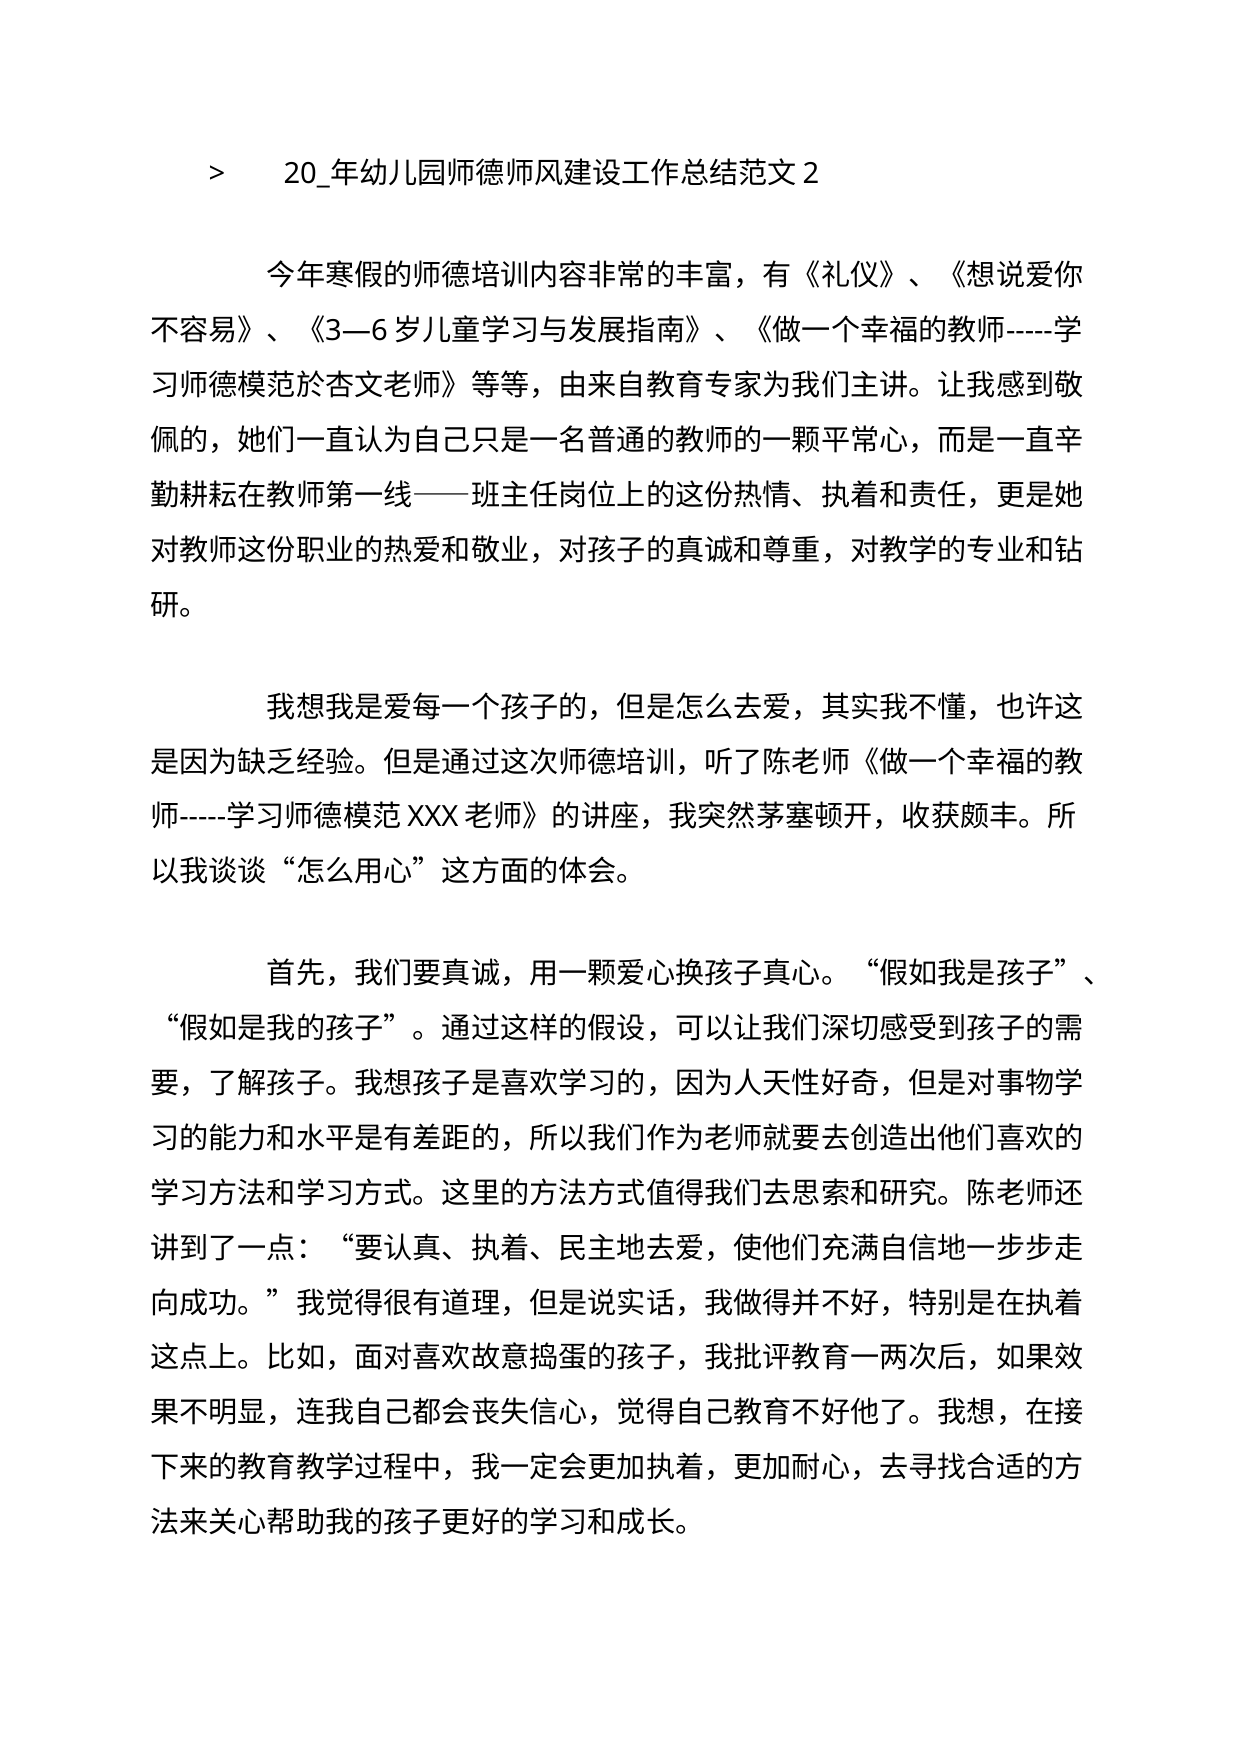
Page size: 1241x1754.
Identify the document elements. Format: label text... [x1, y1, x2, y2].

text 首先，我们要真诚，用一颗爱心换孩子真心。“假如我是孩子”、“假如是我的孩子”。通过这样的假设，可以让我们深切感受到孩子的需要，了解孩子。我想孩子是喜欢学习的，因为人天性好奇，但是对事物学习的能力和水平是有差距的，所以我们作为老师就要去创造出他们喜欢的学习方法和学习方式。这里的方法方式值得我们去思索和研究。陈老师还讲到了一点：“要认真、执着、民主地去爱，使他们充满自信地一步步走向成功。”我觉得很有道理，但是说实话，我做得并不好，特别是在执着这点上。比如，面对喜欢故意捣蛋的孩子，我批评教育一两次后，如果效果不明显，连我自己都会丧失信心，觉得自己教育不好他了。我想，在接下来的教育教学过程中，我一定会更加执着，更加耐心，去寻找合适的方法来关心帮助我的孩子更好的学习和成长。 [150, 950, 1090, 1541]
text > 20_年幼儿园师德师风建设工作总结范文2 [150, 150, 1090, 192]
text 我想我是爱每一个孩子的，但是怎么去爱，其实我不懂，也许这是因为缺乏经验。但是通过这次师德培训，听了陈老师《做一个幸福的教师-----学习师德模范XXX老师》的讲座，我突然茅塞顿开，收获颇丰。所以我谈谈“怎么用心”这方面的体会。 [150, 683, 1090, 890]
text 今年寒假的师德培训内容非常的丰富，有《礼仪》、《想说爱你不容易》、《3—6岁儿童学习与发展指南》、《做一个幸福的教师-----学习师德模范於杏文老师》等等，由来自教育专家为我们主讲。让我感到敬佩的，她们一直认为自己只是一名普通的教师的一颗平常心，而是一直辛勤耕耘在教师第一线——班主任岗位上的这份热情、执着和责任，更是她对教师这份职业的热爱和敬业，对孩子的真诚和尊重，对教学的专业和钻研。 [150, 252, 1090, 624]
